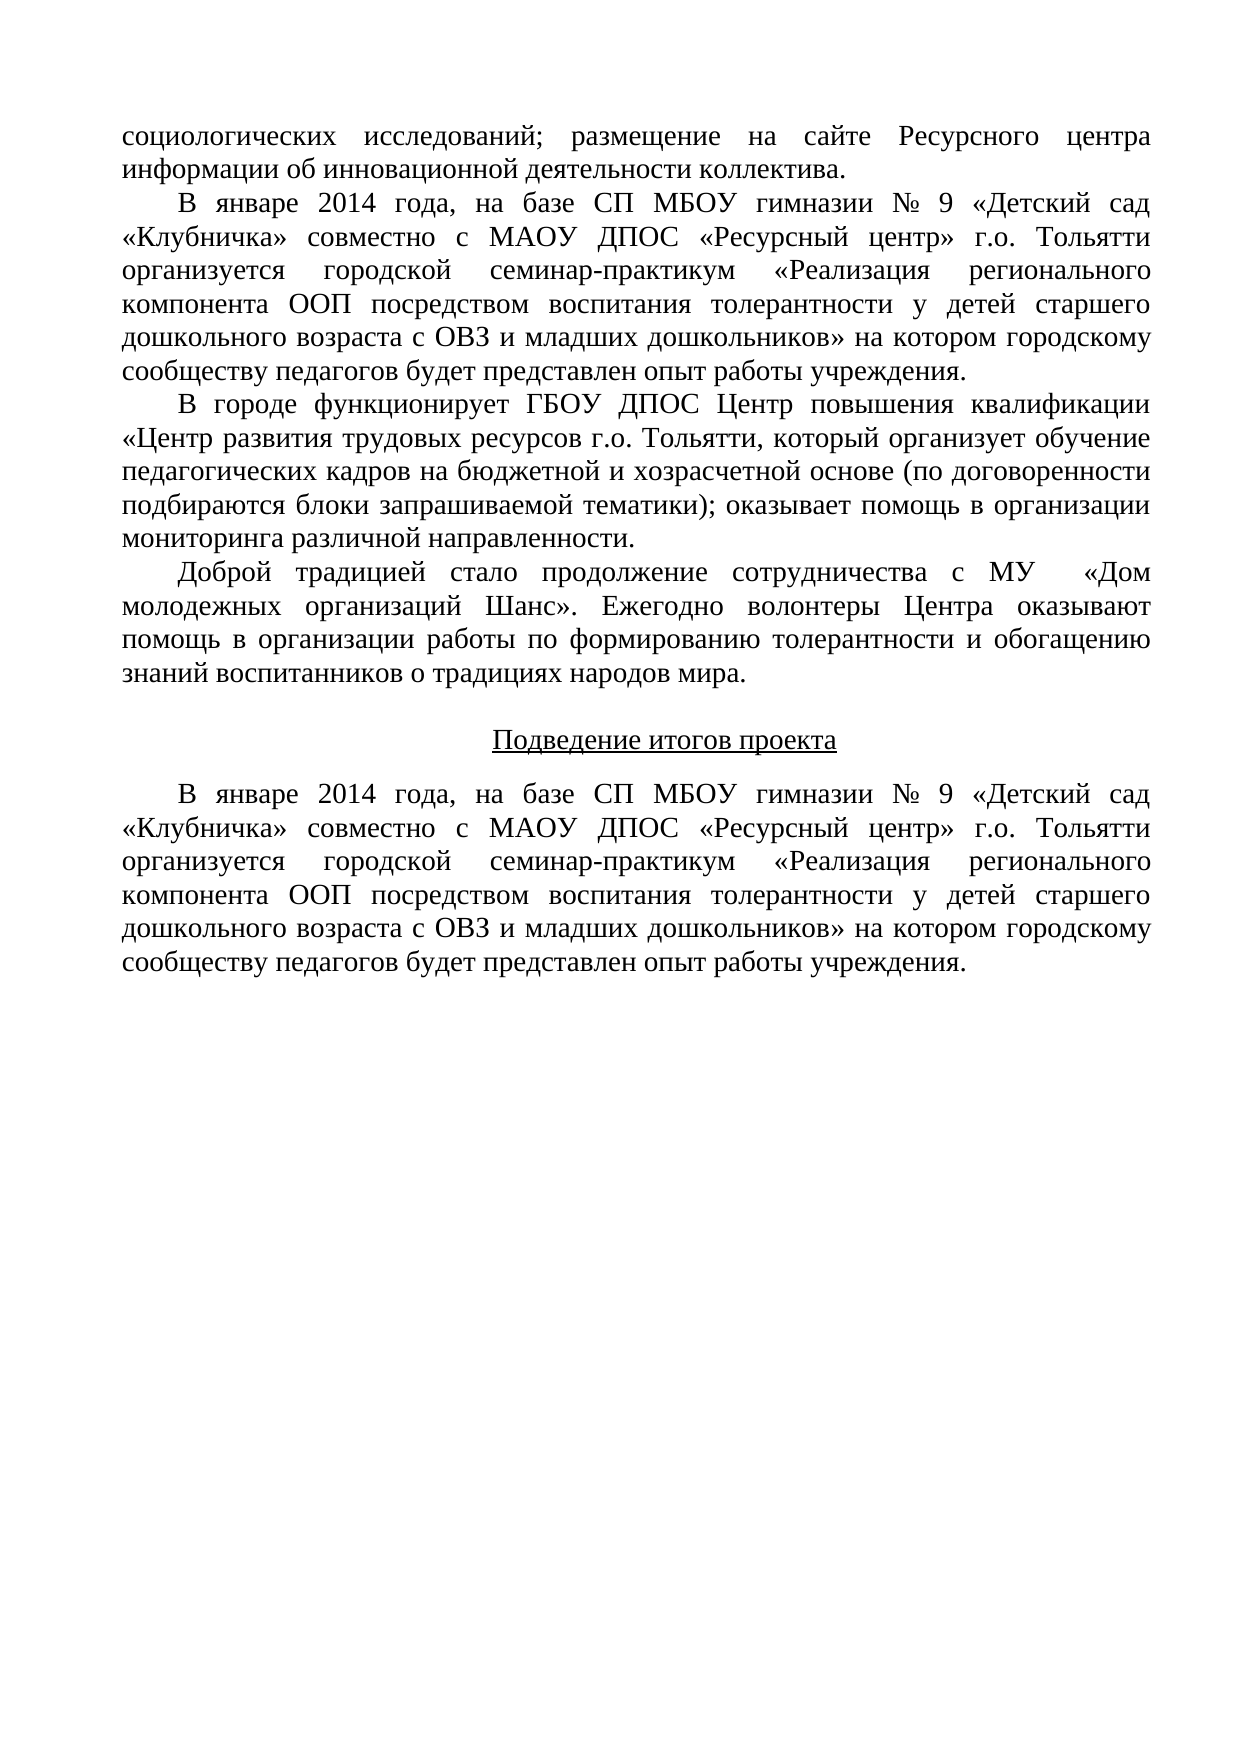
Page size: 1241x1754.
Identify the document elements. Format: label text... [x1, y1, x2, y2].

list В январе 2014 года, на базе СП МБОУ гимназии № 9 «Детский сад «Клубничка» совместно с МАОУ ДПОС «Ресурсный центр» г.о. Тольятти организуется городской семинар-практикум «Реализация регионального компонента ООП посредством воспитания толерантности у детей старшего дошкольного возраста с ОВЗ и младших дошкольников» на котором городскому сообществу педагогов будет представлен опыт работы учреждения. [122, 776, 1152, 977]
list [122, 118, 1152, 185]
text Подведение итогов проекта [118, 722, 1152, 755]
list В январе 2014 года, на базе СП МБОУ гимназии № 9 «Детский сад «Клубничка» совместно с МАОУ ДПОС «Ресурсный центр» г.о. Тольятти организуется городской семинар-практикум «Реализация регионального компонента ООП посредством воспитания толерантности у детей старшего дошкольного возраста с ОВЗ и младших дошкольников» на котором городскому сообществу педагогов будет представлен опыт работы учреждения. [122, 185, 1152, 386]
list В городе функционирует ГБОУ ДПОС Центр повышения квалификации «Центр развития трудовых ресурсов г.о. Тольятти, который организует обучение педагогических кадров на бюджетной и хозрасчетной основе (по договоренности подбираются блоки запрашиваемой тематики); оказывает помощь в организации мониторинга различной направленности. [122, 386, 1152, 554]
list Доброй традицией стало продолжение сотрудничества с МУ «Дом молодежных организаций Шанс». Ежегодно волонтеры Центра оказывают помощь в организации работы по формированию толерантности и обогащению знаний воспитанников о традициях народов мира. [122, 554, 1152, 688]
